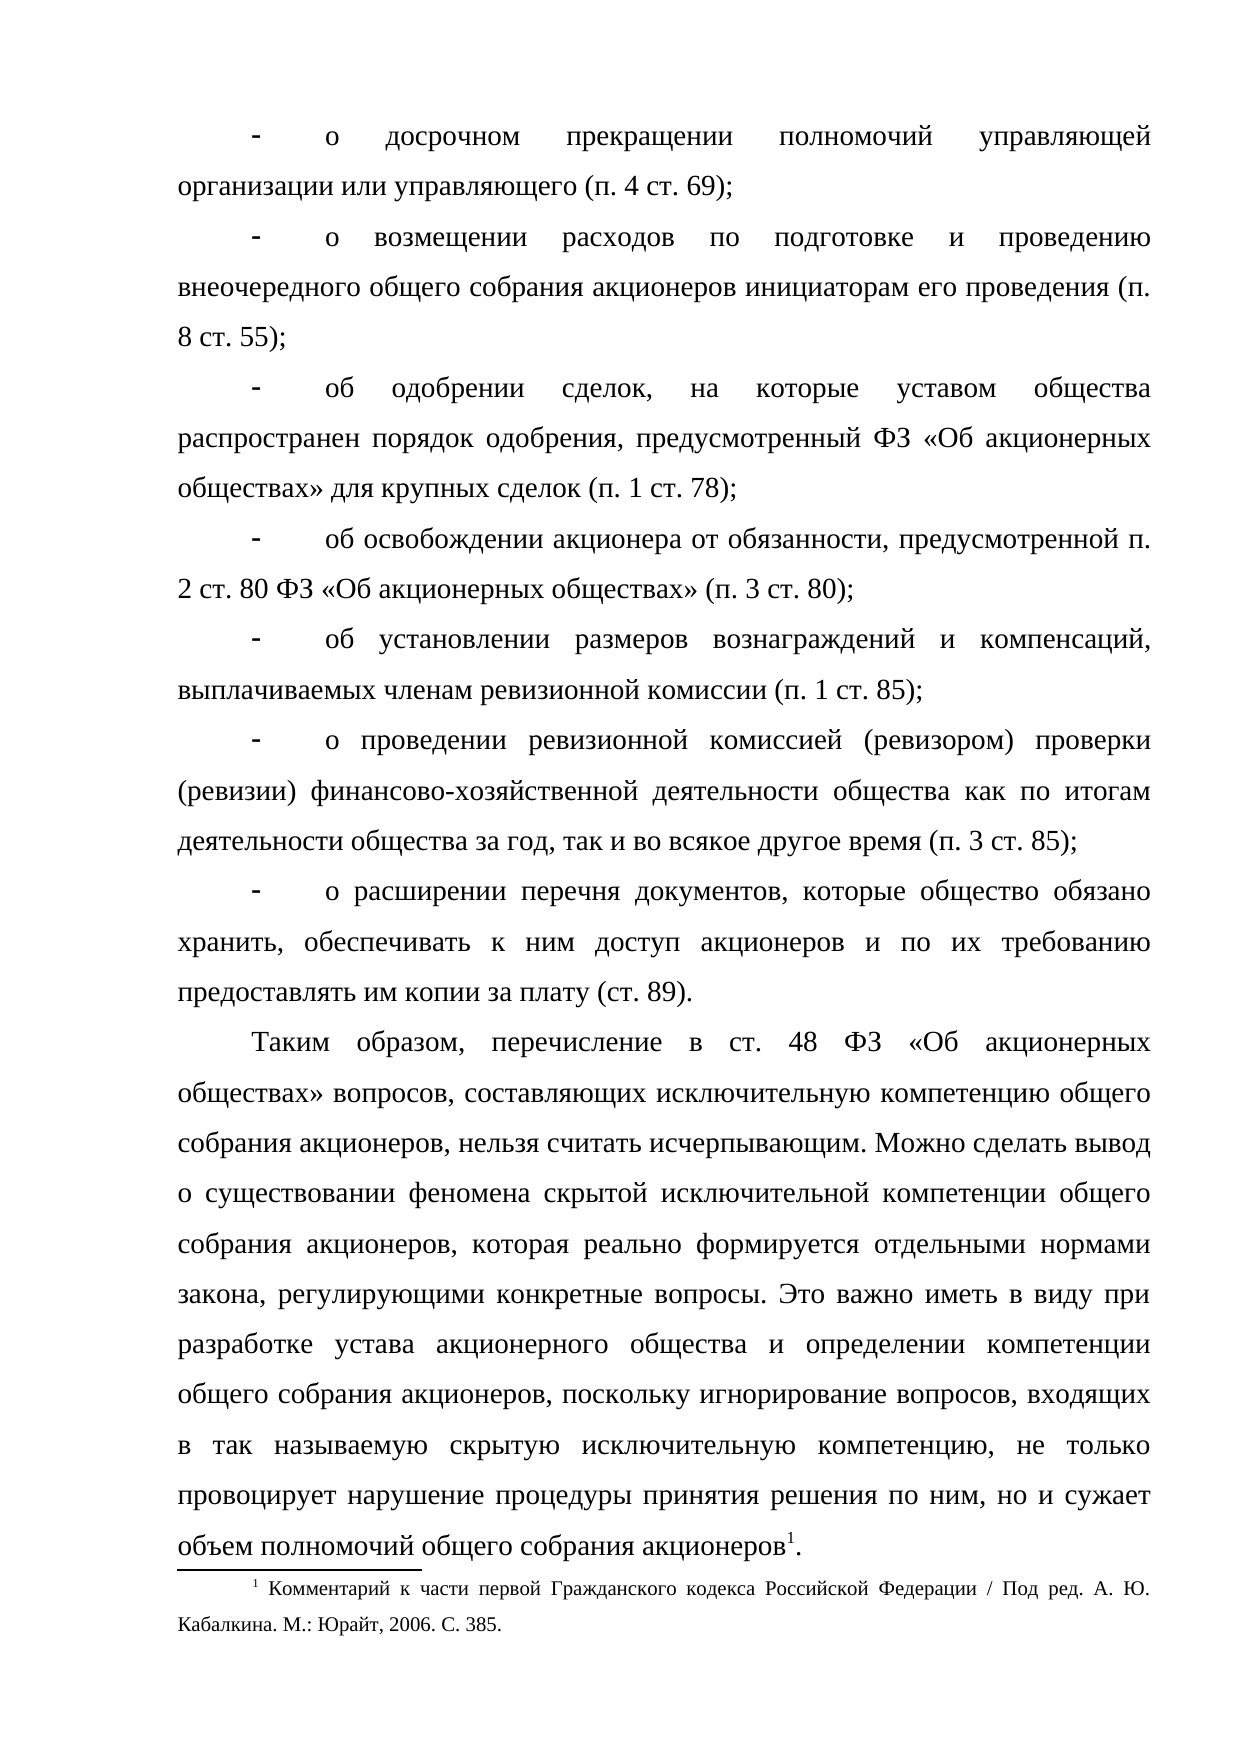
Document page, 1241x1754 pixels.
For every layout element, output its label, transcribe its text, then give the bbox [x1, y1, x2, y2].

list о досрочном прекращении полномочий управляющей организации или управляющего (п. 4 ст. 69); [177, 118, 1152, 202]
list о возмещении расходов по подготовке и проведению внеочередного общего собрания акционеров инициаторам его проведения (п. 8 ст. 55); [177, 219, 1152, 353]
list о проведении ревизионной комиссией (ревизором) проверки (ревизии) финансово-хозяйственной деятельности общества как по итогам деятельности общества за год, так и во всякое другое время (п. 3 ст. 85); [177, 722, 1152, 857]
text Таким образом, перечисление в ст. 48 ФЗ «Об акционерных обществах» вопросов, составляющих исключительную компетенцию общего собрания акционеров, нельзя считать исчерпывающим. Можно сделать вывод о существовании феномена скрытой исключительной компетенции общего собрания акционеров, которая реально формируется отдельными нормами закона, регулирующими конкретные вопросы. Это важно иметь в виду при разработке устава акционерного общества и определении компетенции общего собрания акционеров, поскольку игнорирование вопросов, входящих в так называемую скрытую исключительную компетенцию, не только провоцирует нарушение процедуры принятия решения по ним, но и сужает объем полномочий общего собрания акционеров. [177, 1024, 1152, 1561]
list о расширении перечня документов, которые общество обязано хранить, обеспечивать к ним доступ акционеров и по их требованию предоставлять им копии за плату (ст. 89). [177, 873, 1152, 1008]
list об установлении размеров вознаграждений и компенсаций, выплачиваемых членам ревизионной комиссии (п. 1 ст. 85); [177, 622, 1152, 706]
list об освобождении акционера от обязанности, предусмотренной п. 2 ст. 80 ФЗ «Об акционерных обществах» (п. 3 ст. 80); [177, 521, 1152, 605]
list об одобрении сделок, на которые уставом общества распространен порядок одобрения, предусмотренный ФЗ «Об акционерных обществах» для крупных сделок (п. 1 ст. 78); [177, 370, 1152, 504]
